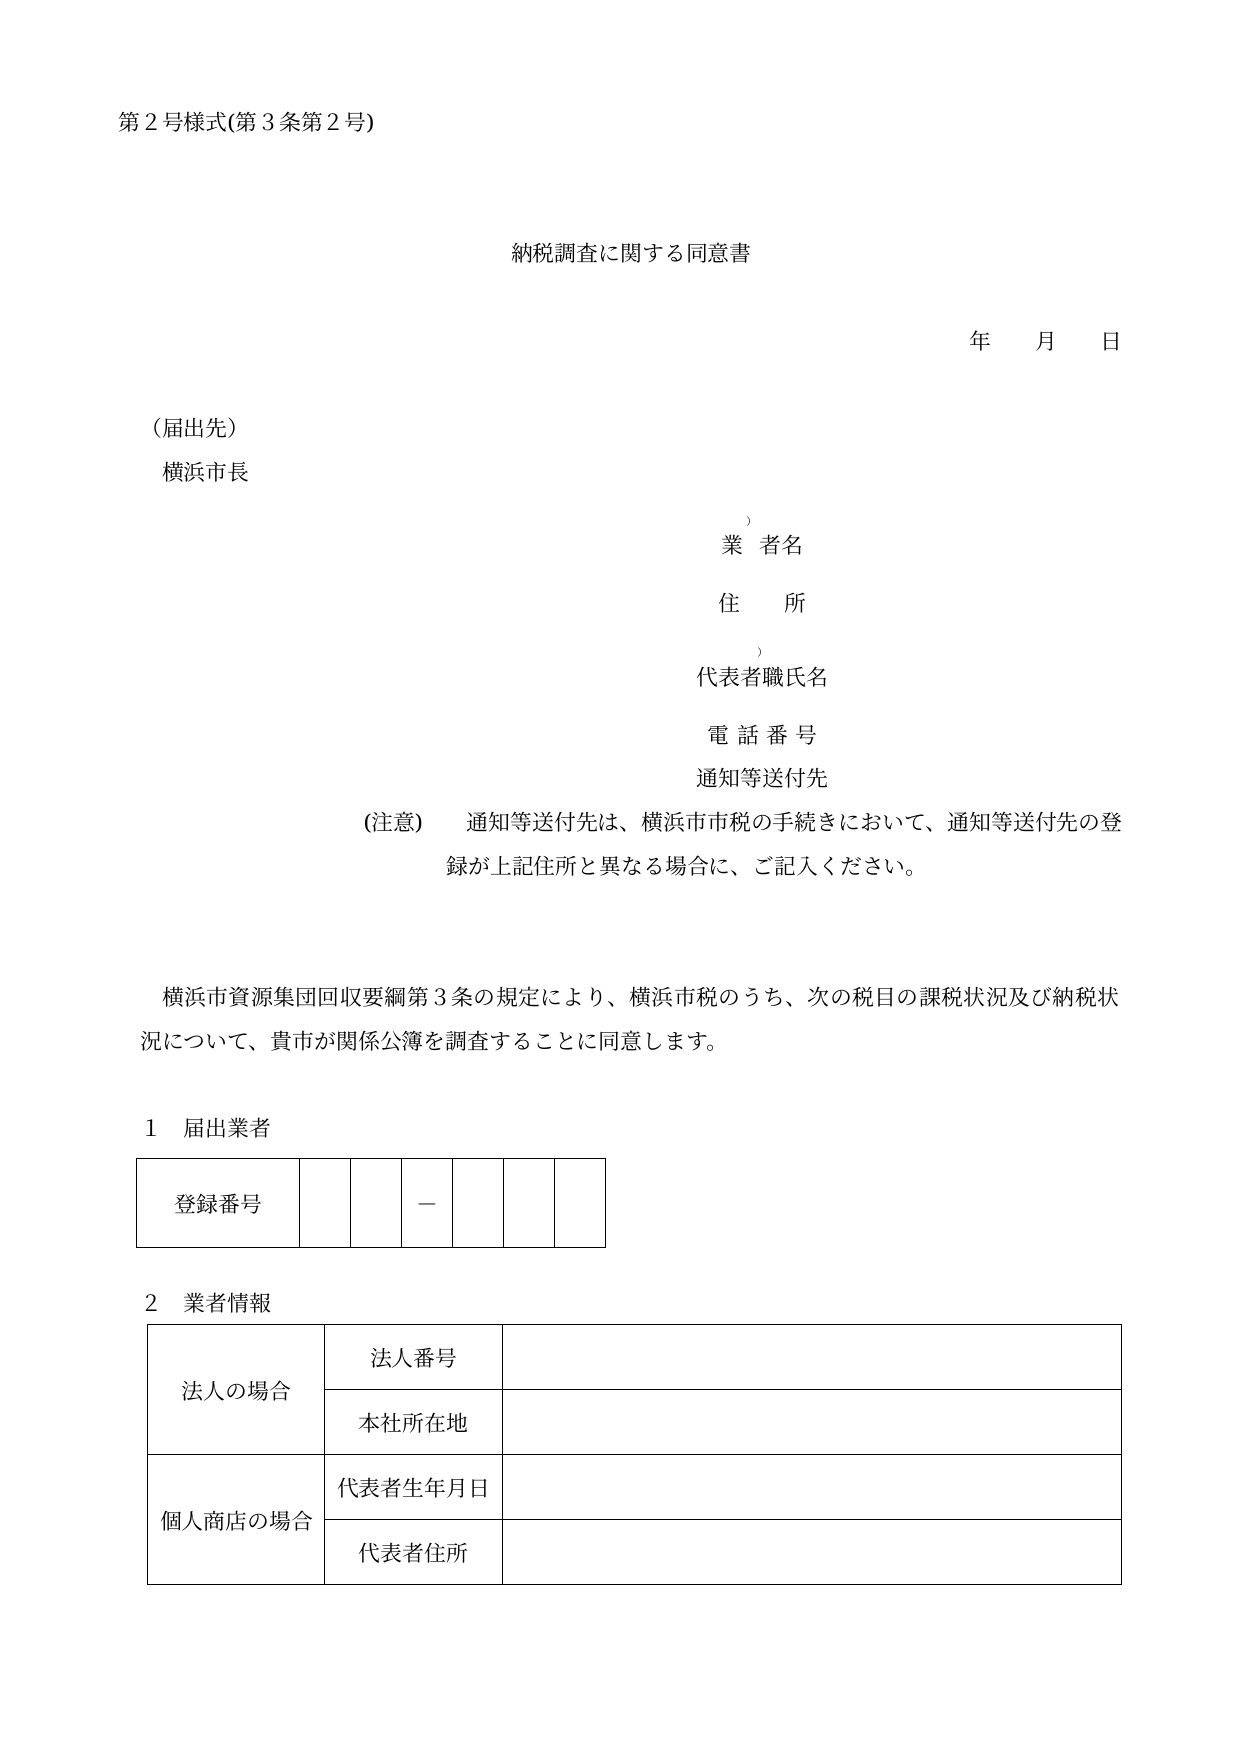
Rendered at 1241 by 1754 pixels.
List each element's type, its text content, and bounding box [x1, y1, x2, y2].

table_header [504, 1159, 554, 1247]
table_cell 本社所在地 [325, 1390, 502, 1454]
table_cell [503, 1520, 1121, 1584]
text 横浜市資源集団回収要綱第３条の規定により、横浜市税のうち、次の税目の課税状況及び納税状況について、貴市が関係公簿を調査することに同意します。 [140, 974, 1122, 1062]
text (注意) 通知等送付先は、横浜市市税の手続きにおいて、通知等送付先の登 [118, 799, 1122, 843]
table_header [300, 1159, 350, 1247]
table_header [503, 1325, 1121, 1389]
table_header 法人の場合 [148, 1325, 324, 1454]
text （届出先） [118, 405, 1122, 449]
text ２ 業者情報 [118, 1280, 1122, 1324]
text 通知等送付先 [118, 755, 1122, 799]
table_header － [402, 1159, 452, 1247]
table_cell [503, 1390, 1121, 1454]
text １ 届出業者 [118, 1105, 1122, 1149]
table_cell [503, 1455, 1121, 1519]
text 年 月 日 [118, 318, 1122, 362]
table_header 法人番号 [325, 1325, 502, 1389]
table_cell 個人商店の場合 [148, 1455, 324, 1584]
text 横浜市長 [118, 449, 1122, 493]
table_header [351, 1159, 401, 1247]
table_cell 代表者生年月日 [325, 1455, 502, 1519]
text 住所 [118, 580, 1122, 624]
table_cell 代表者住所 [325, 1520, 502, 1584]
table_header [453, 1159, 503, 1247]
text 録が上記住所と異なる場合に、ご記入ください。 [118, 843, 1034, 887]
table_header 登録番号 [137, 1159, 299, 1247]
text 第２号様式(第３条第２号) [118, 99, 1122, 143]
text 納税調査に関する同意書 [118, 230, 1122, 274]
table_header [555, 1159, 605, 1247]
text 電話番号 [118, 712, 1122, 755]
